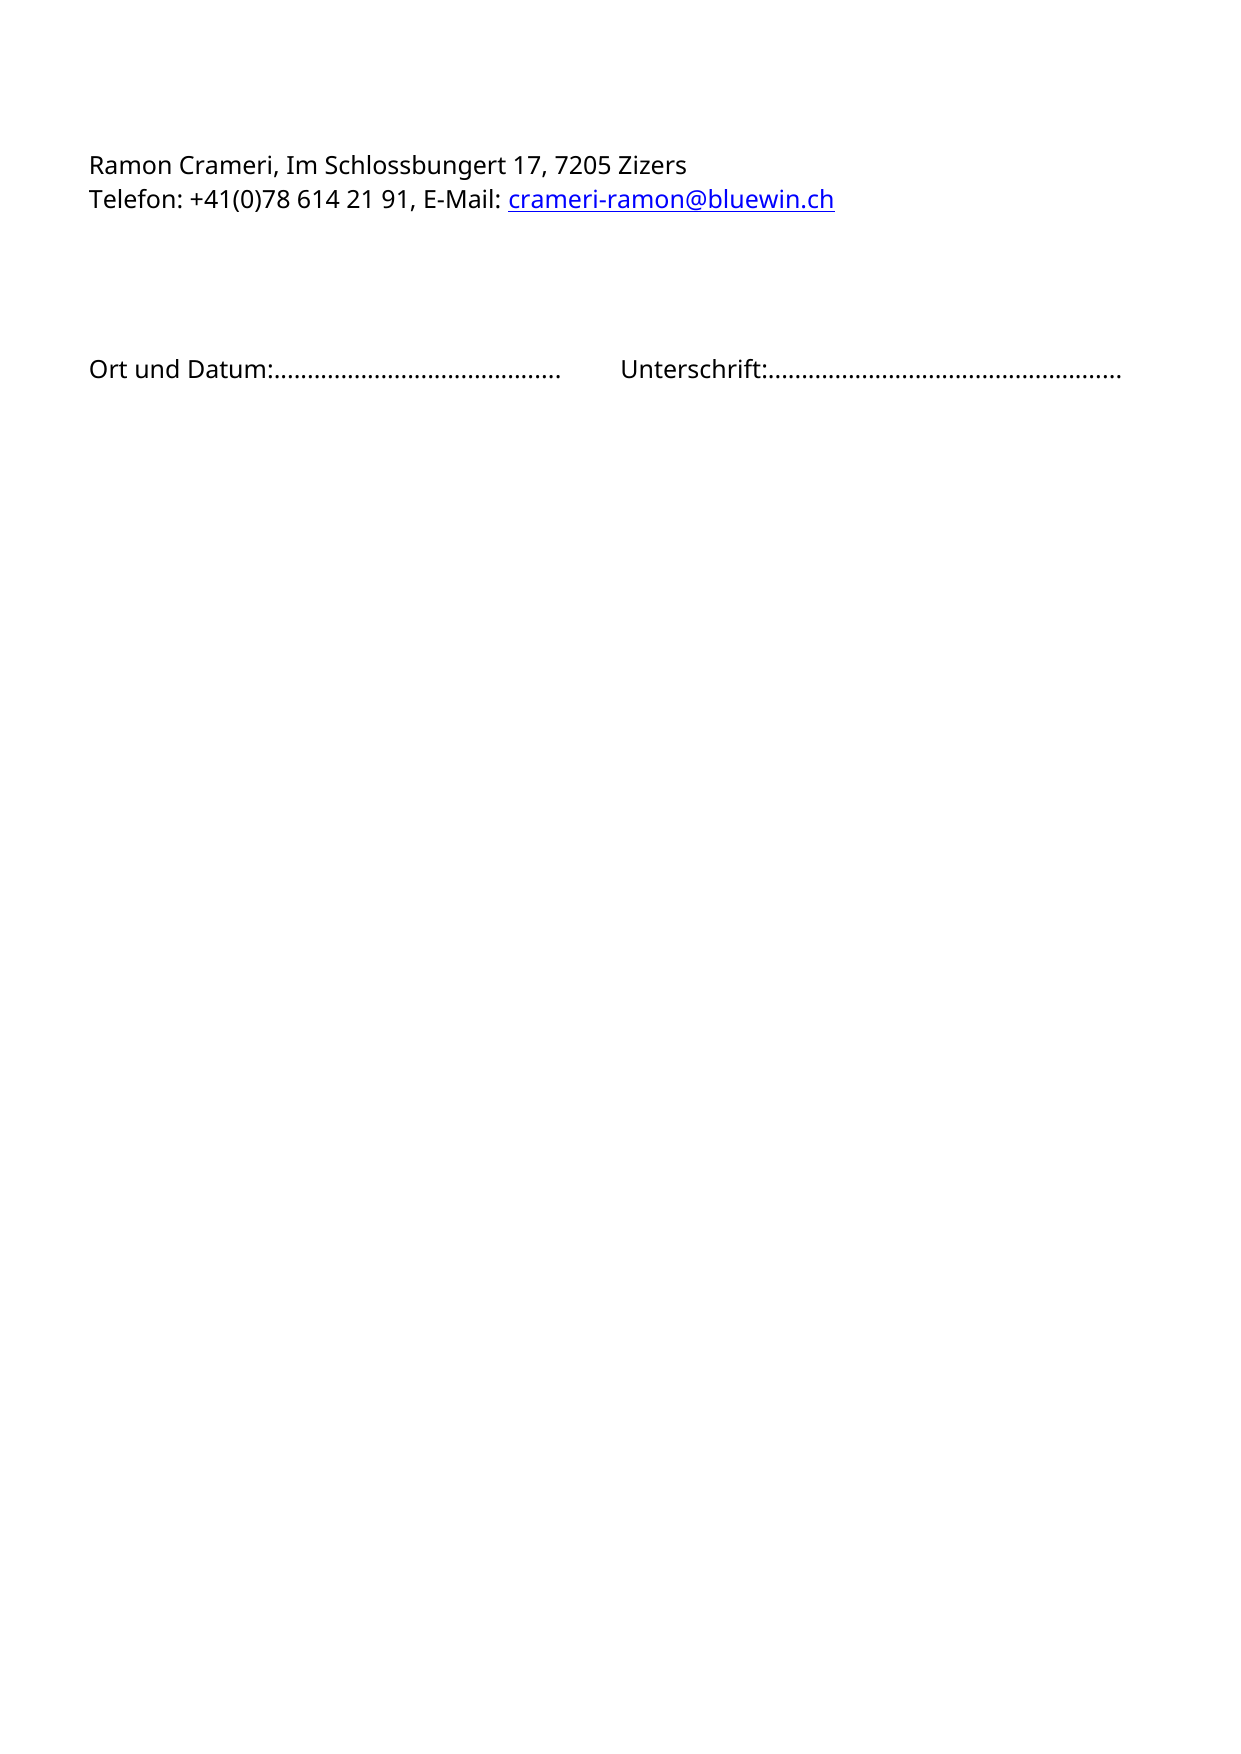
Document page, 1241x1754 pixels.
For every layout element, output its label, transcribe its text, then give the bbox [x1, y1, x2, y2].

text Telefon: +41(0)78 614 21 91, E-Mail: crameri-ramon@bluewin.ch [89, 182, 1152, 216]
text Ramon Crameri, Im Schlossbungert 17, 7205 Zizers [89, 148, 1152, 182]
text Ort und Datum: Unterschrift: [89, 352, 1152, 386]
